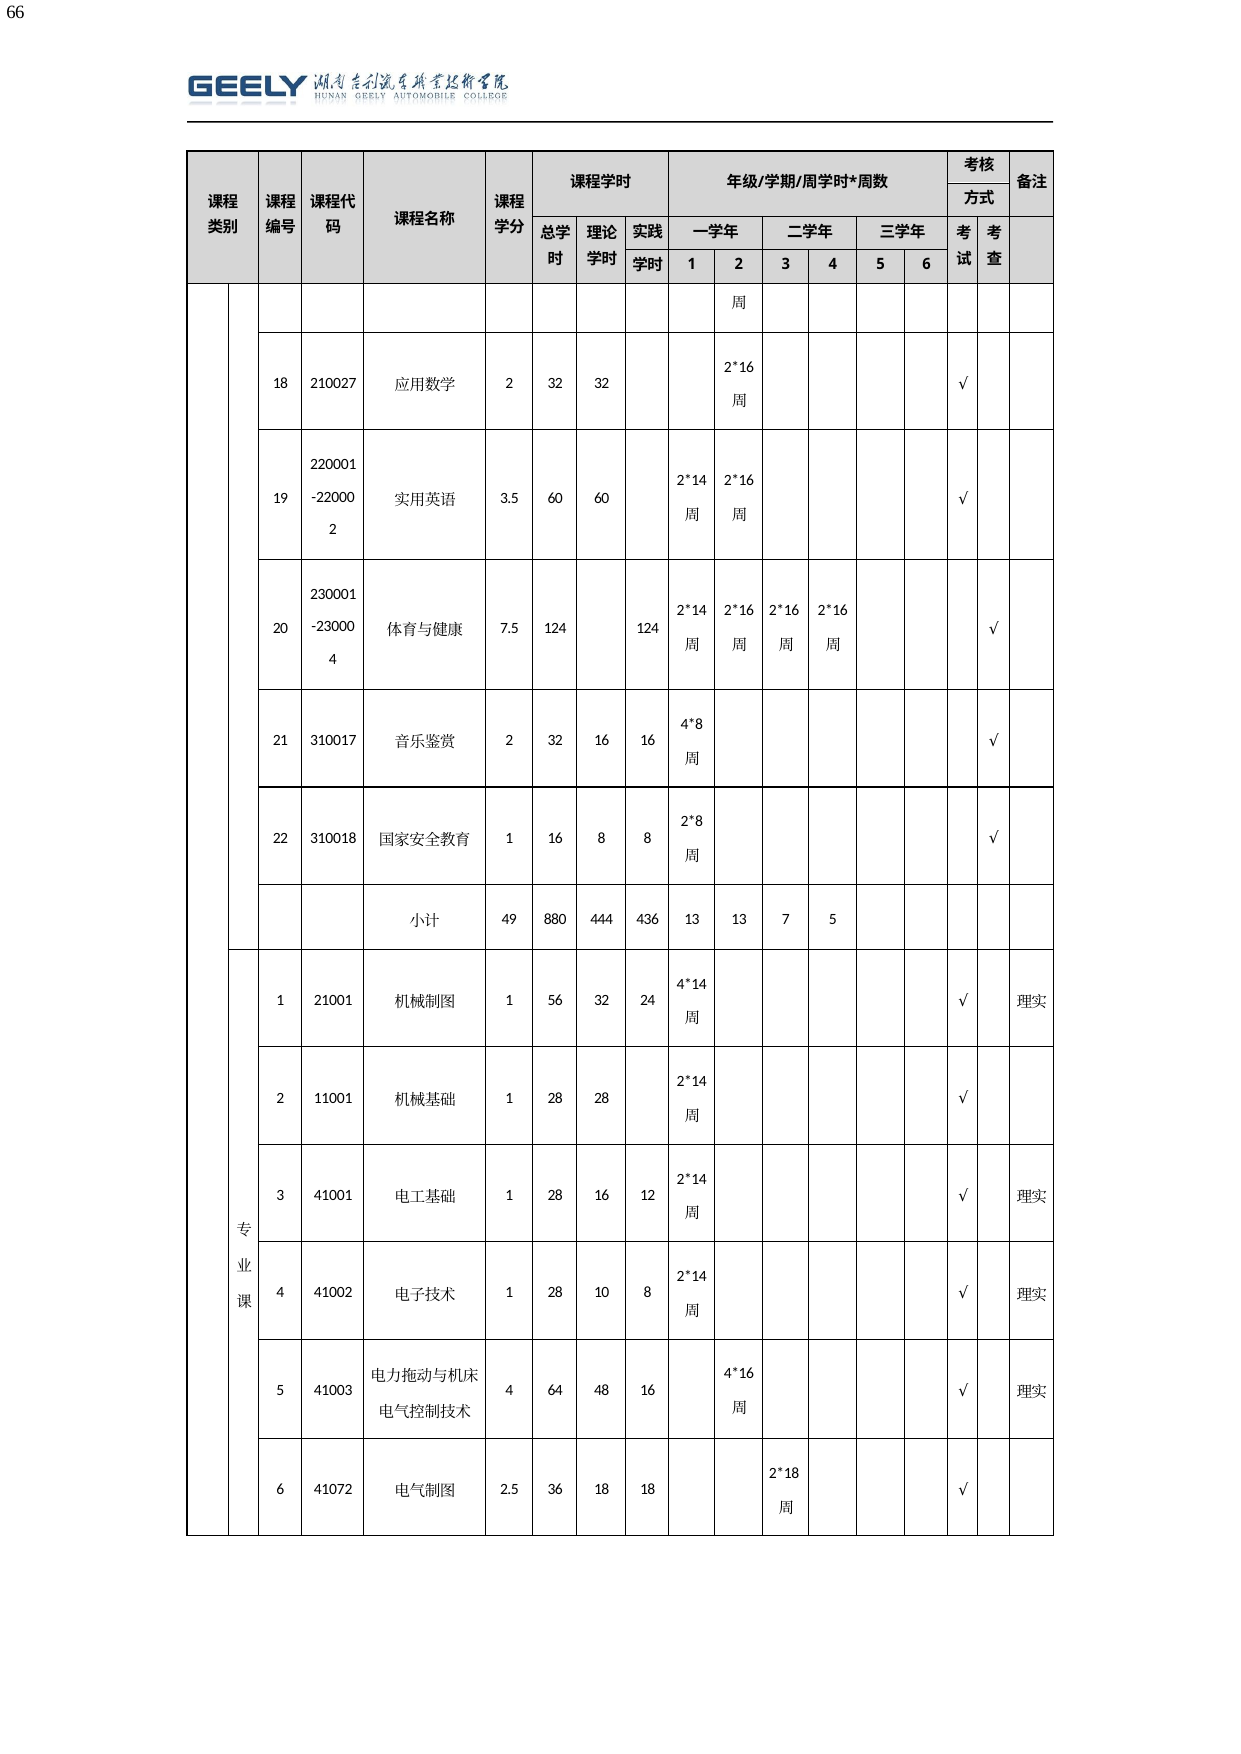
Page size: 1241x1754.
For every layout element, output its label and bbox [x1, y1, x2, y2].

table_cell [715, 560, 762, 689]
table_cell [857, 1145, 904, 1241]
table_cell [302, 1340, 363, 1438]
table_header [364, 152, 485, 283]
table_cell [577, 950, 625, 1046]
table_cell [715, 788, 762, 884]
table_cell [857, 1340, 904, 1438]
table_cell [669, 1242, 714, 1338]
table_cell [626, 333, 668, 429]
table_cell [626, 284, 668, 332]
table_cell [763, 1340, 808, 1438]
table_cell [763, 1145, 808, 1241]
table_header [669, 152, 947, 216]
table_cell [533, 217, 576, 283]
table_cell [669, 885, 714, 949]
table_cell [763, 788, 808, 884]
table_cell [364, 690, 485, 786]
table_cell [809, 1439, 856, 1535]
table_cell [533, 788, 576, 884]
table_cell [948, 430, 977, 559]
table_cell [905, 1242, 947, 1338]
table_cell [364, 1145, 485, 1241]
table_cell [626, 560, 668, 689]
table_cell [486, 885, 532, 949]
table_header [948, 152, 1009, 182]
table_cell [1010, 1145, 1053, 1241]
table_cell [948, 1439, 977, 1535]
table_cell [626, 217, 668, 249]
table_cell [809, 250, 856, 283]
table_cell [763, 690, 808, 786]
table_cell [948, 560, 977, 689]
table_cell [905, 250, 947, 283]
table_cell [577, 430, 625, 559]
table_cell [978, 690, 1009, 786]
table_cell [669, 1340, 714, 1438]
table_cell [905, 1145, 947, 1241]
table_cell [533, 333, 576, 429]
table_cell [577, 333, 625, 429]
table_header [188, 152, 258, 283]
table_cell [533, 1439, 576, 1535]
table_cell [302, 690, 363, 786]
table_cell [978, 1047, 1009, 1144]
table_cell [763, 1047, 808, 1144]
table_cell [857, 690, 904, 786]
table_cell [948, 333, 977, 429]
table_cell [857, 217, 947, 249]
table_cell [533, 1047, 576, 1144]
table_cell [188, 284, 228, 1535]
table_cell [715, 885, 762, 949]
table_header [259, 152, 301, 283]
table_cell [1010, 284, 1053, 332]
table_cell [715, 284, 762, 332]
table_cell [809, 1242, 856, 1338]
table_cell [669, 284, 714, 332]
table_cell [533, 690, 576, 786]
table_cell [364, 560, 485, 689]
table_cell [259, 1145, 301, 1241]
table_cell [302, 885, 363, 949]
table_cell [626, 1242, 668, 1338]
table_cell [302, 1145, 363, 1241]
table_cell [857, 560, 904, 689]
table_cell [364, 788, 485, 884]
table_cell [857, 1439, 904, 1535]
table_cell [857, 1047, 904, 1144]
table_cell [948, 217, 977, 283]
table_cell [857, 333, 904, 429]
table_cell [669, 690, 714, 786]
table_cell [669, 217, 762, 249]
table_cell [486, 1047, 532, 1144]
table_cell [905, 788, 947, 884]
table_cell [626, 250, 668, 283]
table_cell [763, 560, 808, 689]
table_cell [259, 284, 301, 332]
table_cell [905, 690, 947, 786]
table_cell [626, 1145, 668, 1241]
picture [187, 72, 509, 107]
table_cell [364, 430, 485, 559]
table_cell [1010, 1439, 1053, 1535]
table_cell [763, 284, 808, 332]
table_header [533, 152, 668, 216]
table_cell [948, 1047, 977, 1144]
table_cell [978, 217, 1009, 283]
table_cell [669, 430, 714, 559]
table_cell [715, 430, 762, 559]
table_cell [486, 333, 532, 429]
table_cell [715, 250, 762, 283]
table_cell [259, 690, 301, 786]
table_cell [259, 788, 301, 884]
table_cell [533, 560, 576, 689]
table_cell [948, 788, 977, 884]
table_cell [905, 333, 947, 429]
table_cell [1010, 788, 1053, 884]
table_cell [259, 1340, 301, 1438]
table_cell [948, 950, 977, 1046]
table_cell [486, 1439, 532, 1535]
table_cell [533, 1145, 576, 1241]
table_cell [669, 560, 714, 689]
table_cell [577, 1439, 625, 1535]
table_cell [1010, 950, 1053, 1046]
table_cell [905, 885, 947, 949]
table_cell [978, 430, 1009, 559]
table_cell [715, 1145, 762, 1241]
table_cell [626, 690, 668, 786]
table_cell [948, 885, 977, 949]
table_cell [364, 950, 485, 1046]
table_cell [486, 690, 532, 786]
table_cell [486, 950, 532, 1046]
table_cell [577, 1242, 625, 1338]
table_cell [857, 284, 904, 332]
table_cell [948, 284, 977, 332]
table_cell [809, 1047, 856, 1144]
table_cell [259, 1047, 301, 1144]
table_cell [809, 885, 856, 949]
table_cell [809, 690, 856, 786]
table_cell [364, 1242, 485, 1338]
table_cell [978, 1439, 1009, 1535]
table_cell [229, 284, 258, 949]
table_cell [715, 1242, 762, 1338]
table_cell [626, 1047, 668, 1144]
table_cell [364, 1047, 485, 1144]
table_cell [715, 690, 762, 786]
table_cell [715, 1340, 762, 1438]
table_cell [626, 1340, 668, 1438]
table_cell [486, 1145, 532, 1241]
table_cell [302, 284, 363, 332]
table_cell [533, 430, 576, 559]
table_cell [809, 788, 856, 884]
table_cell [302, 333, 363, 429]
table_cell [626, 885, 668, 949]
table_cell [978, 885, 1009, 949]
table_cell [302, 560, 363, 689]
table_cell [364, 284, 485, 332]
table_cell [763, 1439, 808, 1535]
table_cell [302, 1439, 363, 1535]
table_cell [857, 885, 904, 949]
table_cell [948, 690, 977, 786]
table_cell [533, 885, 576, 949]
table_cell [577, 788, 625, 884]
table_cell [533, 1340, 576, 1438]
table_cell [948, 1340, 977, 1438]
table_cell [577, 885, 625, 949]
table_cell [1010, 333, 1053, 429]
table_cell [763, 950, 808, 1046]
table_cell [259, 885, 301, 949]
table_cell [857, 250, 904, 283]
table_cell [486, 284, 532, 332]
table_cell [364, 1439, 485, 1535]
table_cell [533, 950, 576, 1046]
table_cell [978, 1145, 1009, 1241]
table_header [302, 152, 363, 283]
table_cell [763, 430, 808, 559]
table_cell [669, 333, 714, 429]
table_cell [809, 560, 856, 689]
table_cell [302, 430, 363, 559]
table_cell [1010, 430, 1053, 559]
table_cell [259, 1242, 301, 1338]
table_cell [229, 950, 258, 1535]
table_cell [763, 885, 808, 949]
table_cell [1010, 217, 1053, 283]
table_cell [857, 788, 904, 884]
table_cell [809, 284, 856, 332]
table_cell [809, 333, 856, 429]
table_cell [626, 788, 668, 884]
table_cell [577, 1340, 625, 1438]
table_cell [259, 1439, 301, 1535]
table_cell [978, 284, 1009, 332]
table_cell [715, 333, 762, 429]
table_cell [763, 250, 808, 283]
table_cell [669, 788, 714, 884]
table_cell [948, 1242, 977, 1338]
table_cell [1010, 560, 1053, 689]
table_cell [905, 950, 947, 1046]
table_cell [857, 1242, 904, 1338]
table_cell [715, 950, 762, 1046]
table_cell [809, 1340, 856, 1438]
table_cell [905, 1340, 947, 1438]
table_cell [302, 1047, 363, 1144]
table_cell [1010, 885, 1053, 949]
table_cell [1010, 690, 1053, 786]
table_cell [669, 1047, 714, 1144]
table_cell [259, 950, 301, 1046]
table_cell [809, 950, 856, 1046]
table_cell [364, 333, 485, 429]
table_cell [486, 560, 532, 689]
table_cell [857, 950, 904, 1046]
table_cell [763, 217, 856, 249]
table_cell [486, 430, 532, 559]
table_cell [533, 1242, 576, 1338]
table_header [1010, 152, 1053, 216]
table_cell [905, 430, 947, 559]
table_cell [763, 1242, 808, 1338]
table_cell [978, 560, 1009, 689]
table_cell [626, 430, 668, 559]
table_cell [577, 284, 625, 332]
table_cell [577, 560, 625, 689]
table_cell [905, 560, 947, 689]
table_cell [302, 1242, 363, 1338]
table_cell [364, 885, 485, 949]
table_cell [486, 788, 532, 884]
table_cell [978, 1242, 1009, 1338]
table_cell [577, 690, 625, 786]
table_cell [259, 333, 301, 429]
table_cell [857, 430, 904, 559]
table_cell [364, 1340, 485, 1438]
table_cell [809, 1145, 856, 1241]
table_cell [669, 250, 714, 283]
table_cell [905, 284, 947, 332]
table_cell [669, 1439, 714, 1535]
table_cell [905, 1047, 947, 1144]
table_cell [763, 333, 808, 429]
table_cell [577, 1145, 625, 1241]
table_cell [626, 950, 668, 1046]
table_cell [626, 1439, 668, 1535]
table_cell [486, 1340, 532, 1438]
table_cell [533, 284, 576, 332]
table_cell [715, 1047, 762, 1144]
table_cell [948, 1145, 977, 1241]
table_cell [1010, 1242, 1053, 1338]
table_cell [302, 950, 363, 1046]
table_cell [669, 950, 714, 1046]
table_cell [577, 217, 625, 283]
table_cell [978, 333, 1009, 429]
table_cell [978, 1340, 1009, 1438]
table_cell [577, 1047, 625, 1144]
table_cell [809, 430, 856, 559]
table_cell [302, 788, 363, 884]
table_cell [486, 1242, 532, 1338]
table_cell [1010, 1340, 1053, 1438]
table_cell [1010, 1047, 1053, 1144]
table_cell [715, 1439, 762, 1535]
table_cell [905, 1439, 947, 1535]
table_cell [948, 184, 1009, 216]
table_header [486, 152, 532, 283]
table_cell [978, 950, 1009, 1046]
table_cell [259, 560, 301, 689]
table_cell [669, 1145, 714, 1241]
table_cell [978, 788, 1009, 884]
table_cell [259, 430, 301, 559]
